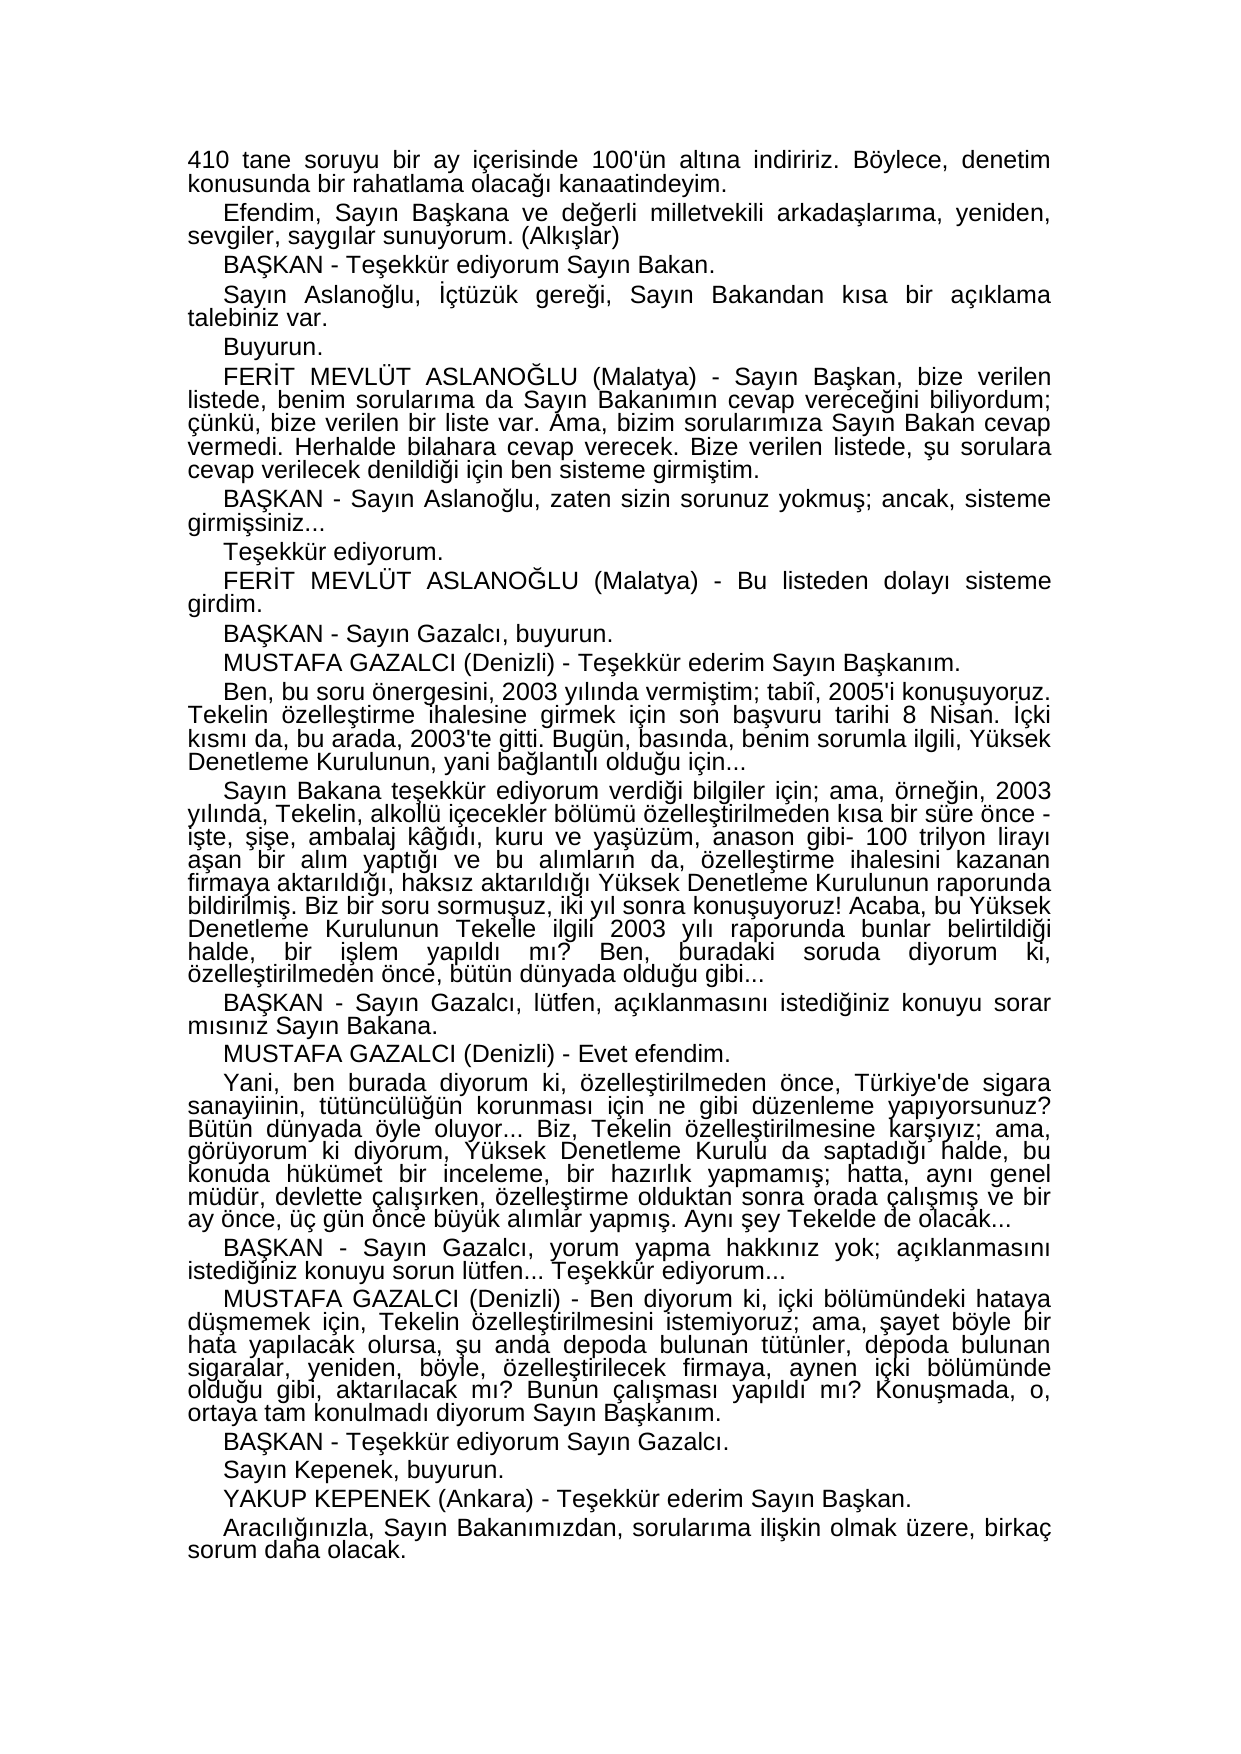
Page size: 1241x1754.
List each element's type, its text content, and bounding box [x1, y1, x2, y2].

text Sayın Kepenek, buyurun. [187, 1461, 1053, 1483]
text Yani, ben burada diyorum ki, özelleştirilmeden önce, Türkiye'de sigara sanayiinin, tütüncülüğün korunması için ne gibi düzenleme yapıyorsunuz? Bütün dünyada öyle oluyor... Biz, Tekelin özelleştirilmesine karşıyız; ama, görüyorum ki diyorum, Yüksek Denetleme Kurulu da saptadığı halde, bu konuda hükümet bir inceleme, bir hazırlık yapmamış; hatta, aynı genel müdür, devlette çalışırken, özelleştirme olduktan sonra orada çalışmış ve bir ay önce, üç gün önce büyük alımlar yapmış. Aynı şey Tekelde de olacak... [187, 1073, 1053, 1232]
text YAKUP KEPENEK (Ankara) - Teşekkür ederim Sayın Başkan. [528, 1489, 1053, 1512]
text MUSTAFA GAZALCI (Denizli) - Teşekkür ederim Sayın Başkanım. [187, 653, 469, 676]
text BAŞKAN - Sayın Gazalcı, lütfen, açıklanmasını istediğiniz konuyu sorar mısınız Sayın Bakana. [187, 993, 1053, 1039]
text Ben, bu soru önergesini, 2003 yılında vermiştim; tabiî, 2005'i konuşuyoruz. Tekelin özelleştirme ihalesine girmek için son başvuru tarihi 8 Nisan. İçki kısmı da, bu arada, 2003'te gitti. Bugün, basında, benim sorumla ilgili, Yüksek Denetleme Kurulunun, yani bağlantılı olduğu için... [187, 682, 1053, 775]
text BAŞKAN - Sayın Gazalcı, buyurun. [187, 623, 1053, 647]
text Sayın Aslanoğlu, İçtüzük gereği, Sayın Bakandan kısa bir açıklama talebiniz var. [187, 284, 1053, 331]
text Teşekkür ediyorum. [187, 542, 1053, 565]
text Efendim, Sayın Başkana ve değerli milletvekili arkadaşlarıma, yeniden, sevgiler, saygılar sunuyorum. (Alkışlar) [187, 203, 1053, 249]
text MUSTAFA GAZALCI (Denizli) - Teşekkür ederim Sayın Başkanım. [549, 653, 1053, 676]
text MUSTAFA GAZALCI (Denizli) - Ben diyorum ki, içki bölümündeki hataya düşmemek için, Tekelin özelleştirilmesini istemiyoruz; ama, şayet böyle bir hata yapılacak olursa, şu anda depoda bulunan tütünler, depoda bulunan sigaralar, yeniden, böyle, özelleştirilecek firmaya, aynen içki bölümünde olduğu gibi, aktarılacak mı? Bunun çalışması yapıldı mı? Konuşmada, o, ortaya tam konulmadı diyorum Sayın Başkanım. [187, 1290, 1053, 1426]
text FERİT MEVLÜT ASLANOĞLU (Malatya) - Sayın Başkan, bize verilen listede, benim sorularıma da Sayın Bakanımın cevap vereceğini biliyordum; çünkü, bize verilen bir liste var. Ama, bizim sorularımıza Sayın Bakan cevap vermedi. Herhalde bilahara cevap verecek. Bize verilen listede, şu sorulara cevap verilecek denildiği için ben sisteme girmiştim. [187, 366, 1053, 483]
text MUSTAFA GAZALCI (Denizli) - Evet efendim. [549, 1045, 1053, 1067]
text BAŞKAN - Sayın Gazalcı, yorum yapma hakkınız yok; açıklanmasını istediğiniz konuyu sorun lütfen... Teşekkür ediyorum... [187, 1238, 1053, 1284]
text BAŞKAN - Teşekkür ediyorum Sayın Bakan. [187, 255, 1053, 278]
text BAŞKAN - Sayın Aslanoğlu, zaten sizin sorunuz yokmuş; ancak, sisteme girmişsiniz... [187, 489, 1053, 536]
text YAKUP KEPENEK (Ankara) - Teşekkür ederim Sayın Başkan. [187, 1489, 443, 1512]
text FERİT MEVLÜT ASLANOĞLU (Malatya) - Bu listeden dolayı sisteme girdim. [187, 571, 1053, 617]
text Aracılığınızla, Sayın Bakanımızdan, sorularıma ilişkin olmak üzere, birkaç sorum daha olacak. [187, 1518, 1053, 1563]
text MUSTAFA GAZALCI (Denizli) - Evet efendim. [187, 1045, 468, 1067]
text Sayın Bakana teşekkür ediyorum verdiği bilgiler için; ama, örneğin, 2003 yılında, Tekelin, alkollü içecekler bölümü özelleştirilmeden kısa bir süre önce -işte, şişe, ambalaj kâğıdı, kuru ve yaşüzüm, anason gibi- 100 trilyon lirayı aşan bir alım yaptığı ve bu alımların da, özelleştirme ihalesini kazanan firmaya aktarıldığı, haksız aktarıldığı Yüksek Denetleme Kurulunun raporunda bildirilmiş. Biz bir soru sormuşuz, iki yıl sonra konuşuyoruz! Acaba, bu Yüksek Denetleme Kurulunun Tekelle ilgili 2003 yılı raporunda bunlar belirtildiği halde, bir işlem yapıldı mı? Ben, buradaki soruda diyorum ki, özelleştirilmeden önce, bütün dünyada olduğu gibi... [187, 781, 1053, 987]
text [187, 150, 1053, 197]
text BAŞKAN - Teşekkür ediyorum Sayın Gazalcı. [187, 1432, 1053, 1454]
text Buyurun. [187, 337, 1053, 360]
